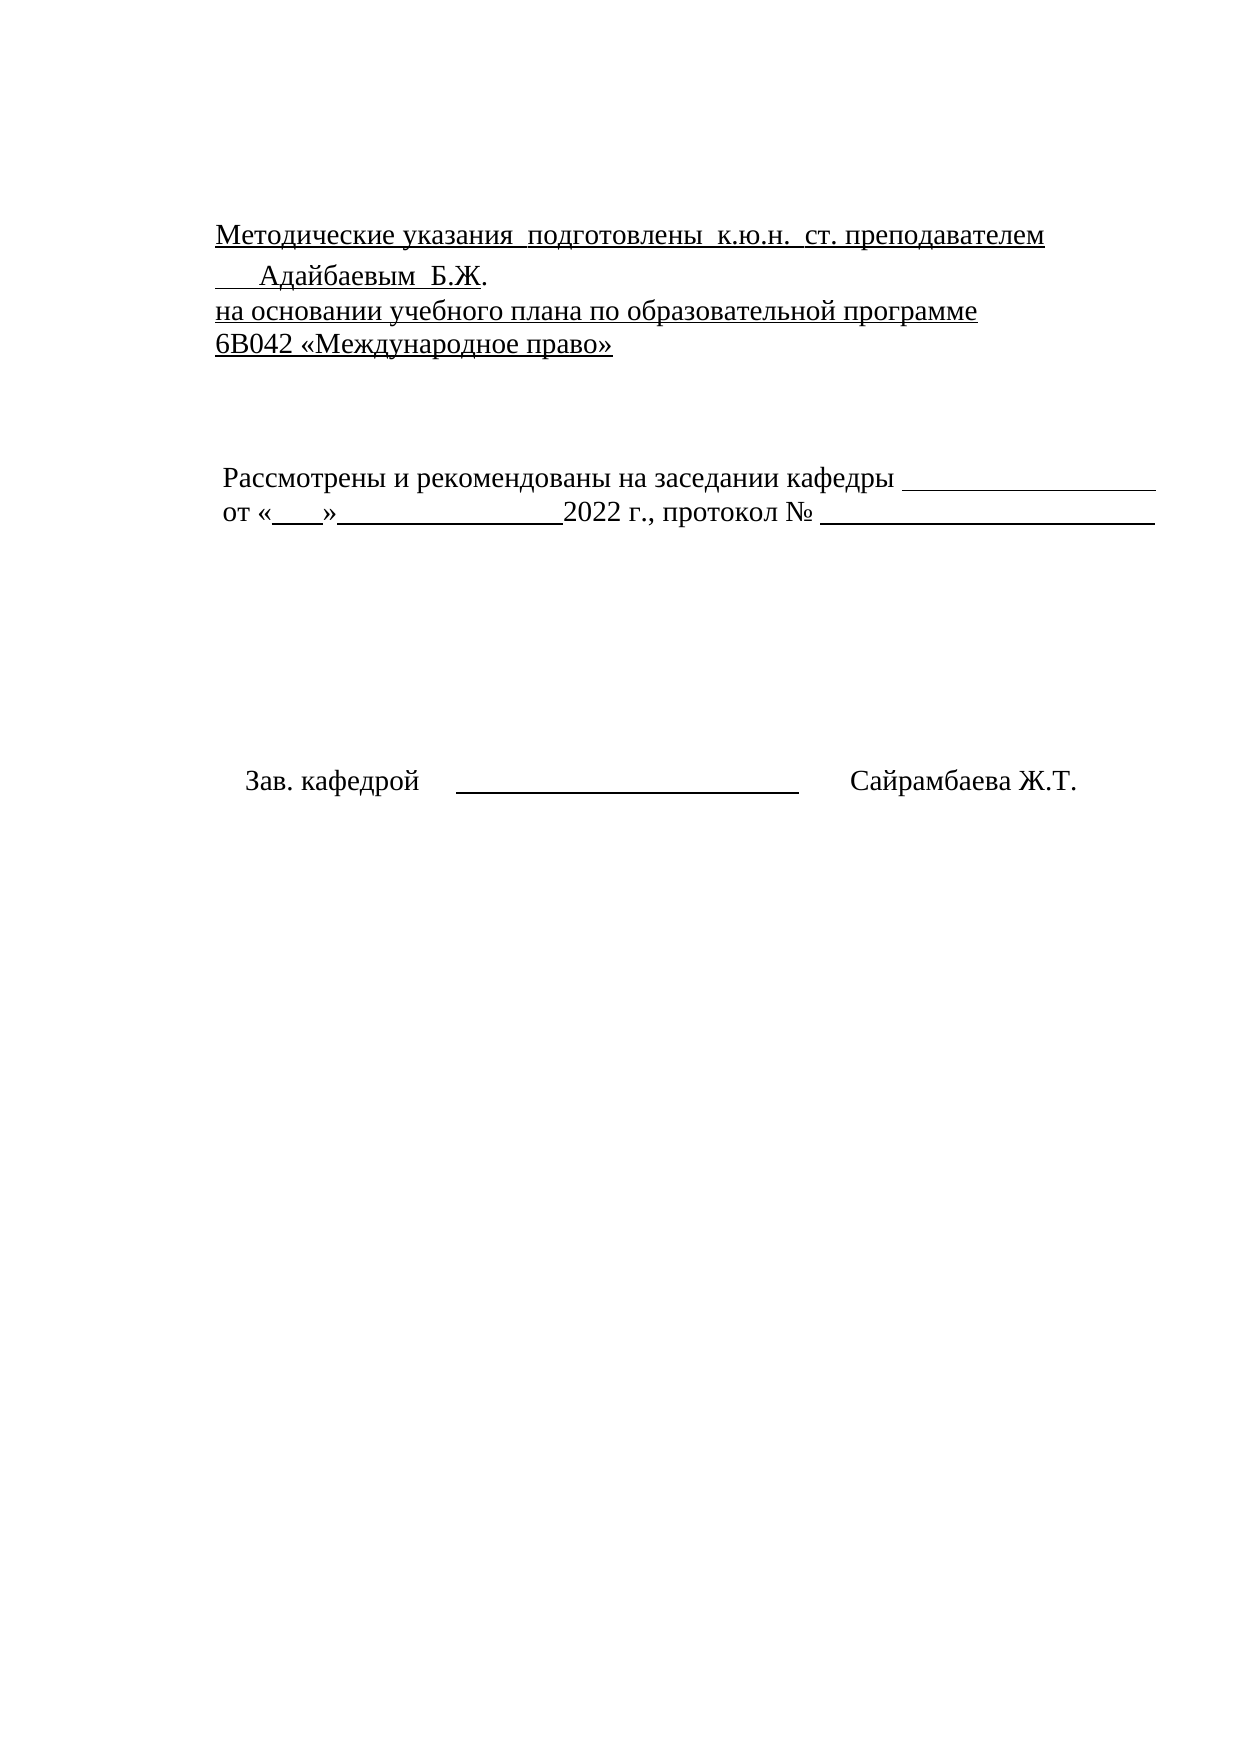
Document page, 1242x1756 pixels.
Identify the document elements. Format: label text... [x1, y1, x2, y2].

text Адайбаевым Б.Ж. [215, 259, 1177, 293]
text Зав. кафедрой Сайрамбаева Ж.Т. [145, 763, 1177, 797]
text Методические указания подготовлены к.ю.н. ст. преподавателем [215, 217, 1177, 251]
text от « » 2022 г., протокол № [222, 494, 1177, 528]
text на основании учебного плана по образовательной программе 6В042 «Международное право» [215, 293, 980, 360]
text Рассмотрены и рекомендованы на заседании кафедры [222, 461, 1177, 494]
